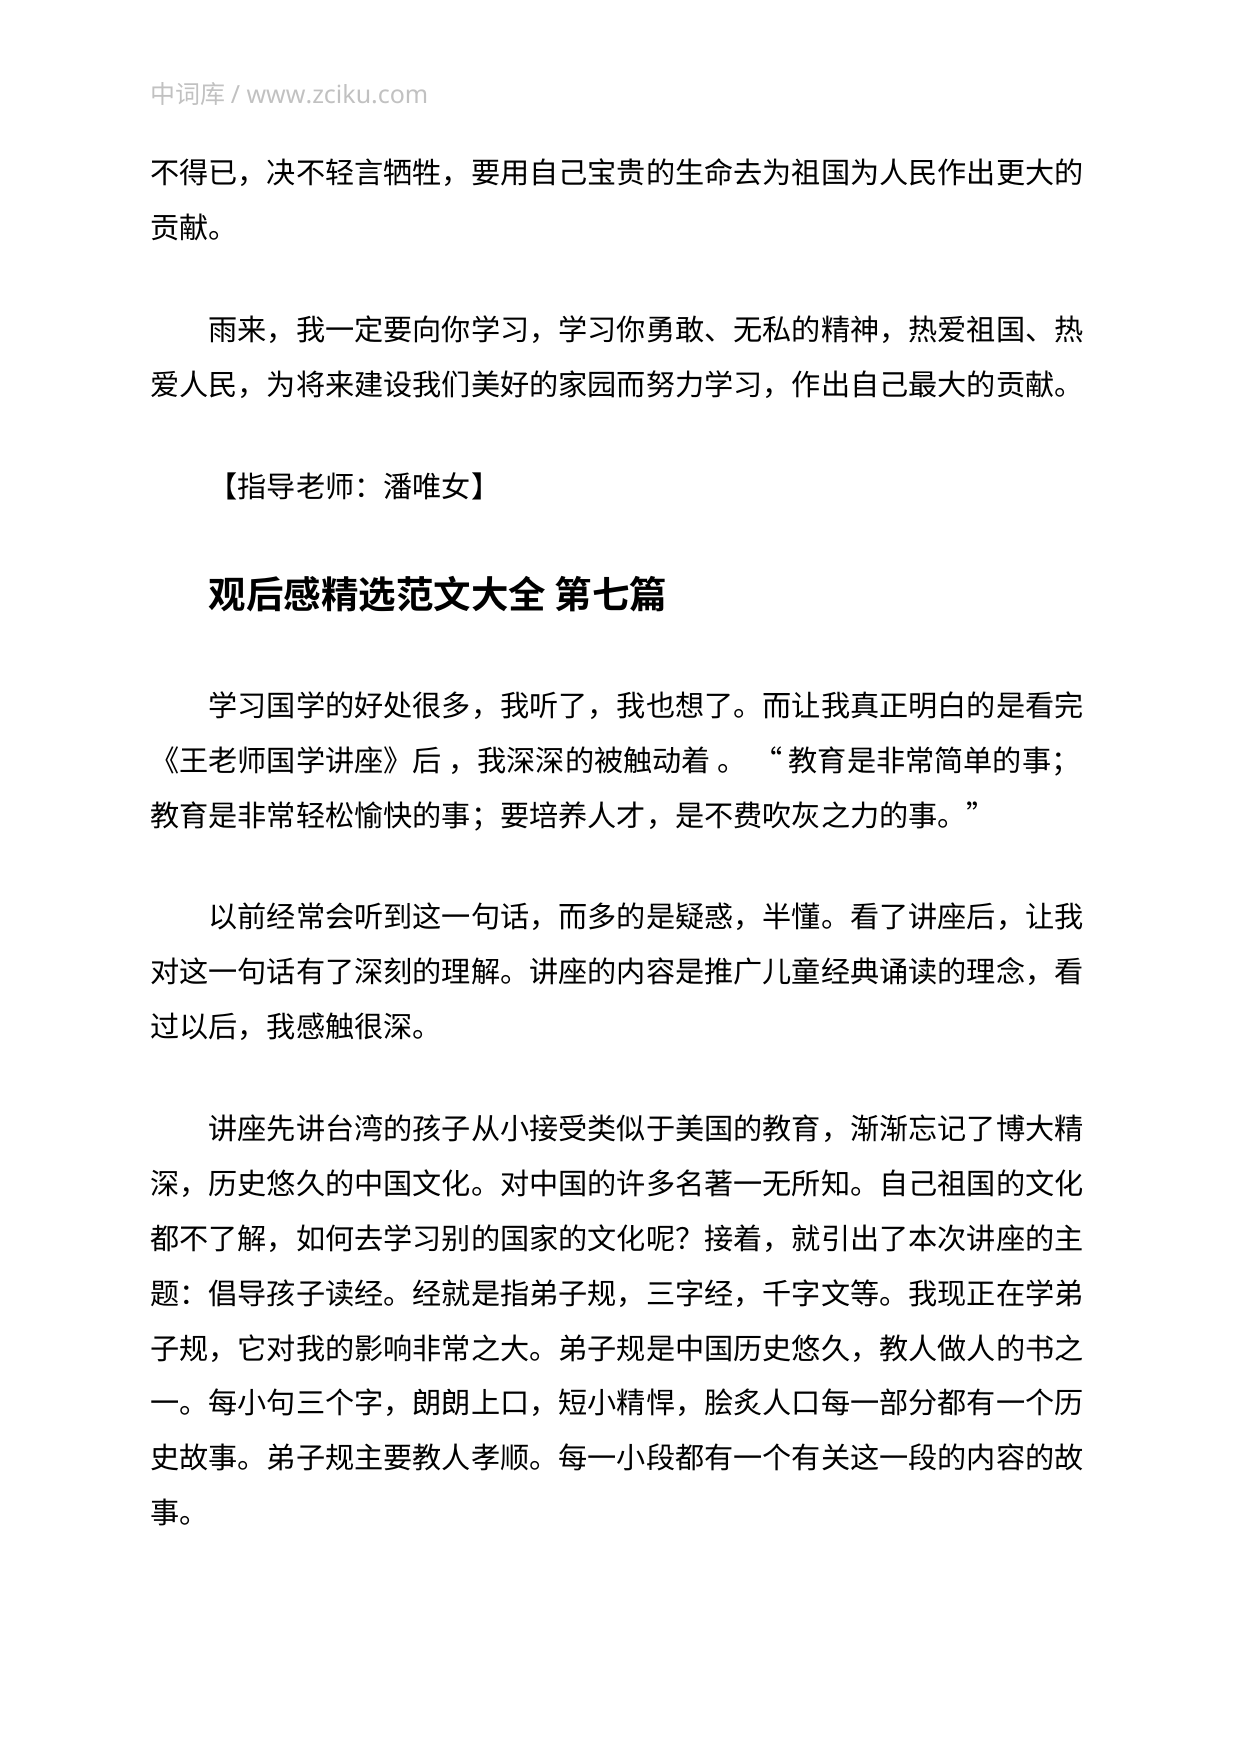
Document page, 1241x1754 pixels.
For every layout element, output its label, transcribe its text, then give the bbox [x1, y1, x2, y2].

text 以前经常会听到这一句话，而多的是疑惑，半懂。看了讲座后，让我对这一句话有了深刻的理解。讲座的内容是推广儿童经典诵读的理念，看过以后，我感触很深。 [150, 894, 1090, 1046]
text 【指导老师：潘唯女】 [150, 463, 1090, 506]
text 讲座先讲台湾的孩子从小接受类似于美国的教育，渐渐忘记了博大精深，历史悠久的中国文化。对中国的许多名著一无所知。自己祖国的文化都不了解，如何去学习别的国家的文化呢？接着，就引出了本次讲座的主题：倡导孩子读经。经就是指弟子规，三字经，千字文等。我现正在学弟子规，它对我的影响非常之大。弟子规是中国历史悠久，教人做人的书之一。每小句三个字，朗朗上口，短小精悍，脍炙人口每一部分都有一个历史故事。弟子规主要教人孝顺。每一小段都有一个有关这一段的内容的故事。 [150, 1106, 1090, 1532]
text 雨来，我一定要向你学习，学习你勇敢、无私的精神，热爱祖国、热爱人民，为将来建设我们美好的家园而努力学习，作出自己最大的贡献。 [150, 307, 1090, 404]
text 学习国学的好处很多，我听了，我也想了。而让我真正明白的是看完《王老师国学讲座》后 ，我深深的被触动着 。 “ 教育是非常简单的事；教育是非常轻松愉快的事；要培养人才，是不费吹灰之力的事。” [150, 682, 1090, 834]
text 观后感精选范文大全 第七篇 [150, 565, 1090, 619]
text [150, 150, 1090, 247]
